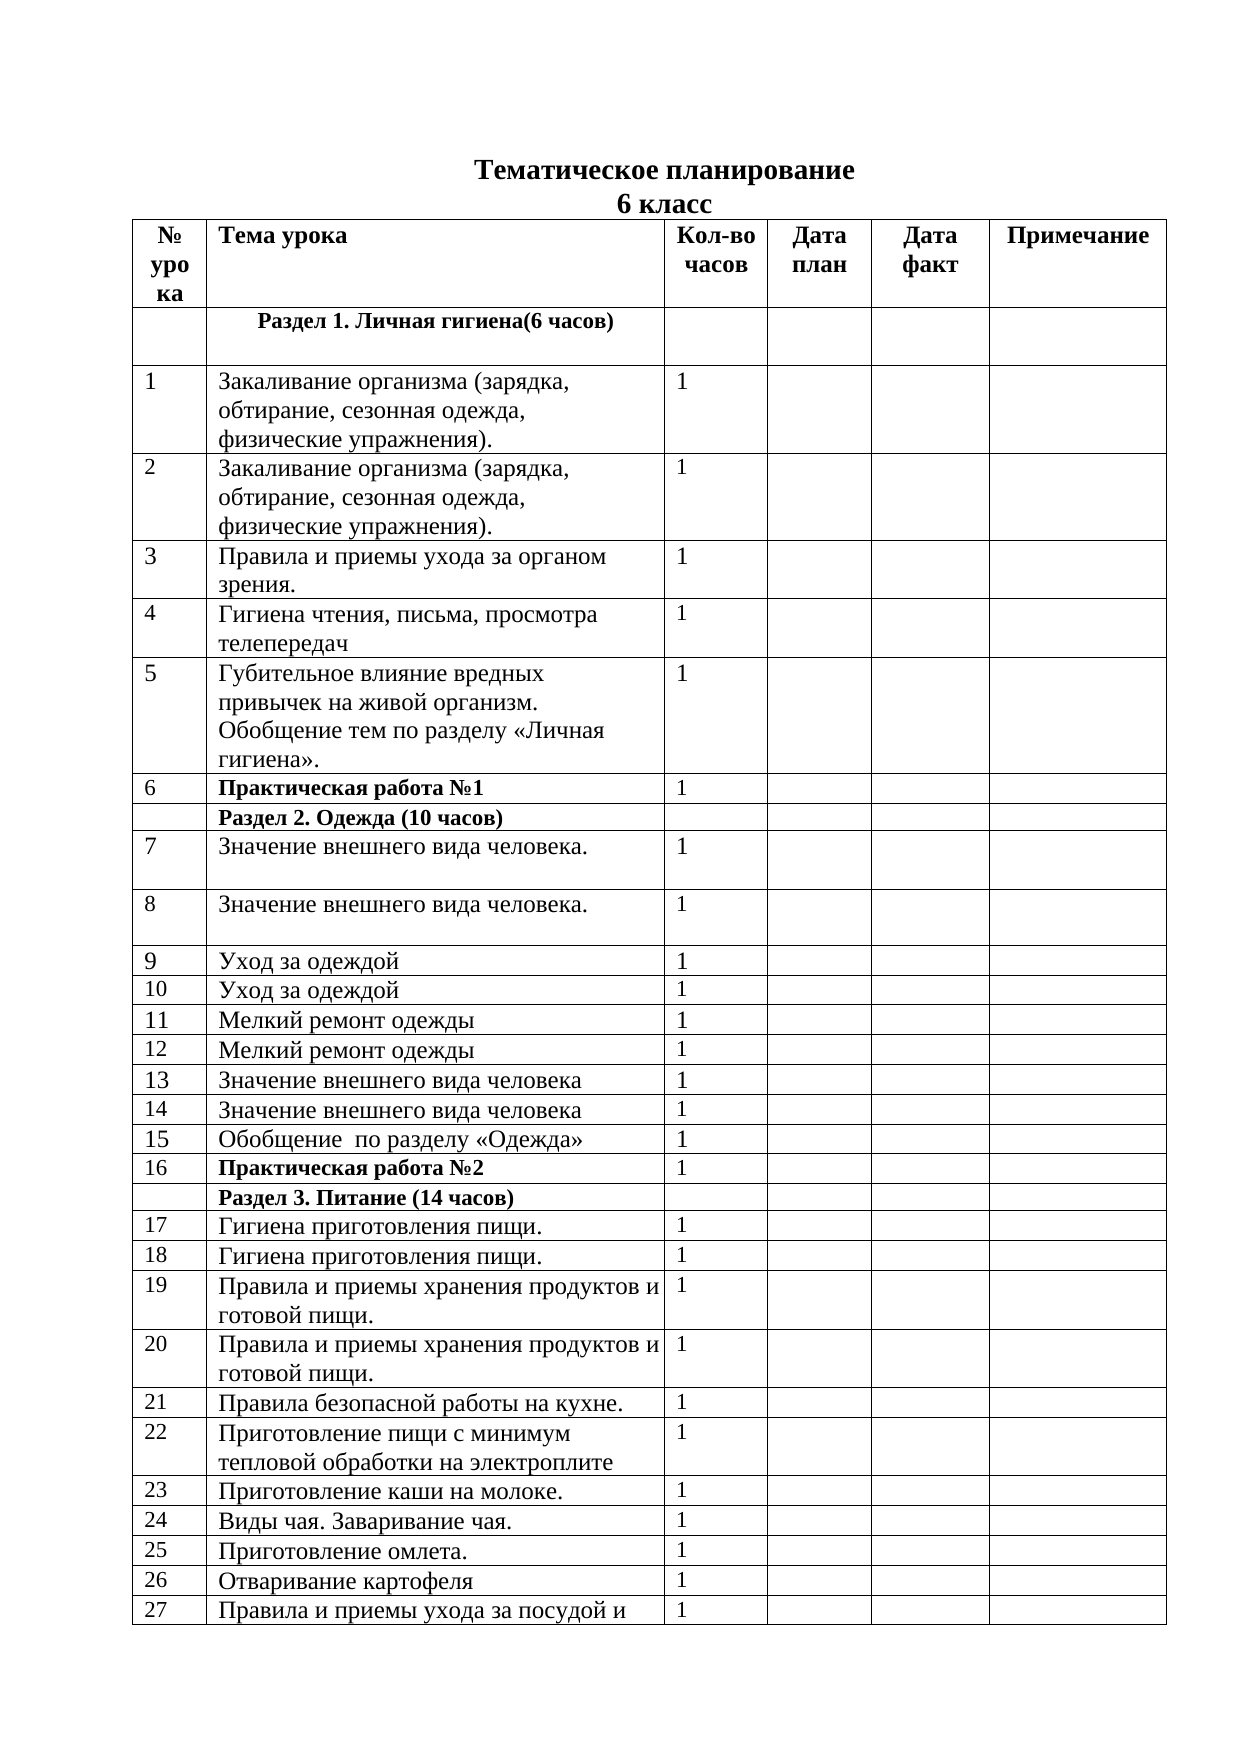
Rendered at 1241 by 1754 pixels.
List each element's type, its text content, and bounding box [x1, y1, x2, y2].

table_cell 1 [665, 1211, 767, 1240]
table_cell 1 [665, 1154, 767, 1183]
table_cell 1 [665, 1095, 767, 1123]
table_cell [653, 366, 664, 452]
table_cell [768, 658, 871, 773]
table_cell 21 [133, 1388, 206, 1417]
table_cell [990, 1005, 1166, 1034]
table_cell 13 [133, 1065, 206, 1094]
table_cell [872, 1418, 989, 1475]
table_cell [990, 1566, 1166, 1594]
table_cell [768, 946, 871, 974]
table_cell [872, 454, 989, 540]
table_cell Виды чая. Заваривание чая. [207, 1506, 664, 1535]
table_cell [990, 1065, 1166, 1094]
table_cell 1 [133, 366, 206, 452]
table_header Дата факт [872, 220, 989, 307]
table_cell 2 [133, 454, 206, 540]
table_cell 1 [665, 541, 767, 598]
table_cell Значение внешнего вида человека. [207, 831, 664, 888]
table_cell [768, 1184, 871, 1210]
table_cell 9 [133, 946, 206, 974]
table_cell 1 [665, 1065, 767, 1094]
table_cell [872, 1005, 989, 1034]
table_cell [665, 308, 767, 365]
table_cell 1 [665, 658, 767, 773]
table_cell [872, 1330, 989, 1387]
table_cell 17 [133, 1211, 206, 1240]
table_cell [133, 1184, 206, 1210]
table_cell Гигиена приготовления пищи. [207, 1211, 664, 1240]
table_cell 27 [133, 1596, 206, 1624]
table_cell [768, 1125, 871, 1153]
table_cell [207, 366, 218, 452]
table_cell [990, 658, 1166, 773]
table_cell Правила и приемы хранения продуктов и готовой пищи. [207, 1330, 664, 1387]
table_cell 1 [665, 976, 767, 1004]
table_cell [768, 1095, 871, 1123]
table_cell [768, 308, 871, 365]
table_cell Гигиена чтения, письма, просмотра телепередач [207, 599, 664, 657]
table_cell [872, 541, 989, 598]
table_header Примечание [990, 220, 1166, 307]
table_cell [768, 1005, 871, 1034]
table_cell [872, 1596, 989, 1624]
table_cell 3 [133, 541, 206, 598]
table_cell [768, 1065, 871, 1094]
table_cell 4 [133, 599, 206, 657]
table_cell [872, 1154, 989, 1183]
table_cell [872, 890, 989, 945]
table_cell Раздел 3. Питание (14 часов) [207, 1184, 664, 1210]
table_cell 1 [665, 1241, 767, 1270]
table_cell [990, 541, 1166, 598]
table_cell [872, 1095, 989, 1123]
table_cell [990, 1241, 1166, 1270]
table_cell [768, 1536, 871, 1565]
table_cell Раздел 1. Личная гигиена(6 часов) [207, 308, 664, 365]
table_cell 1 [665, 1271, 767, 1328]
table_cell [768, 454, 871, 540]
table_cell [768, 1271, 871, 1328]
table_cell [990, 599, 1166, 657]
table_cell [872, 658, 989, 773]
table_cell [768, 366, 871, 452]
table_cell 1 [665, 1330, 767, 1387]
table_cell 1 [665, 890, 767, 945]
table_cell [768, 976, 871, 1004]
table_cell [768, 1476, 871, 1505]
table_cell [990, 1330, 1166, 1387]
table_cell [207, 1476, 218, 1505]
table_cell 23 [133, 1476, 206, 1505]
table_cell 1 [665, 1566, 767, 1594]
table_cell 7 [133, 831, 206, 888]
table_cell [990, 1271, 1166, 1328]
table_cell Отваривание картофеля [207, 1566, 664, 1594]
table_cell [768, 1388, 871, 1417]
table_cell 5 [133, 658, 206, 773]
table_cell 1 [665, 366, 767, 452]
table_cell [990, 454, 1166, 540]
table_cell 1 [665, 1506, 767, 1535]
table_cell [990, 946, 1166, 974]
table_cell [768, 804, 871, 830]
table_cell 1 [665, 1418, 767, 1475]
table_cell [872, 1271, 989, 1328]
table_cell Приготовление омлета. [207, 1536, 664, 1565]
table_header Тема урока [207, 220, 664, 307]
table_cell 10 [133, 976, 206, 1004]
table_cell [990, 976, 1166, 1004]
table_cell [990, 1125, 1166, 1153]
table_cell [990, 1418, 1166, 1475]
table_cell 1 [665, 1476, 767, 1505]
table_cell [768, 831, 871, 888]
table_cell [990, 1184, 1166, 1210]
table_cell 1 [665, 831, 767, 888]
table_cell 8 [133, 890, 206, 945]
table_cell [990, 308, 1166, 365]
table_cell [768, 1418, 871, 1475]
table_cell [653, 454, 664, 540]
table_cell [872, 774, 989, 803]
text 6 класс [177, 186, 1152, 219]
table_cell 22 [133, 1418, 206, 1475]
table_cell Обобщение по разделу «Одежда» [207, 1125, 664, 1153]
table_cell [990, 1476, 1166, 1505]
table_cell 6 [133, 774, 206, 803]
table_cell [665, 1184, 767, 1210]
table_cell 1 [665, 774, 767, 803]
table_cell Раздел 2. Одежда (10 часов) [207, 804, 664, 830]
table_cell [133, 804, 206, 830]
table_cell 25 [133, 1536, 206, 1565]
table_cell [990, 1211, 1166, 1240]
table_cell [872, 1506, 989, 1535]
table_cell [207, 1596, 664, 1624]
table_cell [768, 1154, 871, 1183]
table_cell [768, 599, 871, 657]
table_cell Приготовление пищи с минимум тепловой обработки на электроплите [207, 1418, 664, 1475]
table_cell Уход за одеждой [207, 946, 664, 974]
table_cell [872, 599, 989, 657]
table_cell [990, 890, 1166, 945]
table_cell [872, 1211, 989, 1240]
table_cell [872, 946, 989, 974]
table_cell [665, 804, 767, 830]
table_cell [872, 1476, 989, 1505]
table_cell [990, 366, 1166, 452]
table_cell 14 [133, 1095, 206, 1123]
table_cell Правила и приемы ухода за органом зрения. [207, 541, 664, 598]
table_cell [768, 774, 871, 803]
table_cell [872, 1388, 989, 1417]
table_cell [990, 1388, 1166, 1417]
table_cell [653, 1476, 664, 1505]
table_cell 1 [665, 946, 767, 974]
table_cell Губительное влияние вредных привычек на живой организм. Обобщение тем по разделу «Личная гигиена». [207, 658, 664, 773]
table_cell 20 [133, 1330, 206, 1387]
table_cell [768, 1241, 871, 1270]
table_cell Правила и приемы хранения продуктов и готовой пищи. [207, 1271, 664, 1328]
table_cell 19 [133, 1271, 206, 1328]
table_header № урока [133, 220, 206, 307]
table_cell [990, 1506, 1166, 1535]
table_cell [768, 1506, 871, 1535]
table_cell 1 [665, 1596, 767, 1624]
table_cell 1 [665, 454, 767, 540]
table_cell [768, 541, 871, 598]
table_cell [872, 1536, 989, 1565]
table_cell 1 [665, 1035, 767, 1064]
table_cell [990, 1154, 1166, 1183]
table_cell [133, 308, 206, 365]
table_cell [768, 1596, 871, 1624]
table_cell 26 [133, 1566, 206, 1594]
table_cell [872, 1184, 989, 1210]
table_cell 1 [665, 599, 767, 657]
table_cell [990, 774, 1166, 803]
table_cell [872, 976, 989, 1004]
table_cell Уход за одеждой [207, 976, 664, 1004]
table_cell 12 [133, 1035, 206, 1064]
table_cell Мелкий ремонт одежды [207, 1005, 664, 1034]
table_cell [768, 1330, 871, 1387]
table_cell [990, 804, 1166, 830]
table_cell [990, 1536, 1166, 1565]
table_cell [872, 804, 989, 830]
table_cell [768, 890, 871, 945]
table_cell [872, 1035, 989, 1064]
table_cell 16 [133, 1154, 206, 1183]
table_cell [990, 1035, 1166, 1064]
table_cell Значение внешнего вида человека [207, 1095, 664, 1123]
table_header Кол-во часов [665, 220, 767, 307]
table_cell Значение внешнего вида человека. [207, 890, 664, 945]
table_cell 18 [133, 1241, 206, 1270]
table_cell 1 [665, 1536, 767, 1565]
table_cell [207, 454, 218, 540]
table_cell 1 [665, 1125, 767, 1153]
table_cell 24 [133, 1506, 206, 1535]
table_cell Мелкий ремонт одежды [207, 1035, 664, 1064]
table_cell [872, 1065, 989, 1094]
table_cell Практическая работа №1 [207, 774, 664, 803]
table_cell 1 [665, 1388, 767, 1417]
table_header Дата план [768, 220, 871, 307]
table_cell 11 [133, 1005, 206, 1034]
table_cell Правила безопасной работы на кухне. [207, 1388, 664, 1417]
table_cell [768, 1035, 871, 1064]
table_cell [990, 831, 1166, 888]
table_cell [872, 1241, 989, 1270]
table_cell [768, 1566, 871, 1594]
table_cell Значение внешнего вида человека [207, 1065, 664, 1094]
text Тематическое планирование [177, 152, 1152, 186]
table_cell 15 [133, 1125, 206, 1153]
table_cell [990, 1095, 1166, 1123]
table_cell [872, 1566, 989, 1594]
table_cell [872, 366, 989, 452]
table_cell [768, 1211, 871, 1240]
table_cell [872, 831, 989, 888]
table_cell Практическая работа №2 [207, 1154, 664, 1183]
table_cell [872, 308, 989, 365]
table_cell [990, 1596, 1166, 1624]
table_cell 1 [665, 1005, 767, 1034]
table_cell Гигиена приготовления пищи. [207, 1241, 664, 1270]
table_cell [872, 1125, 989, 1153]
